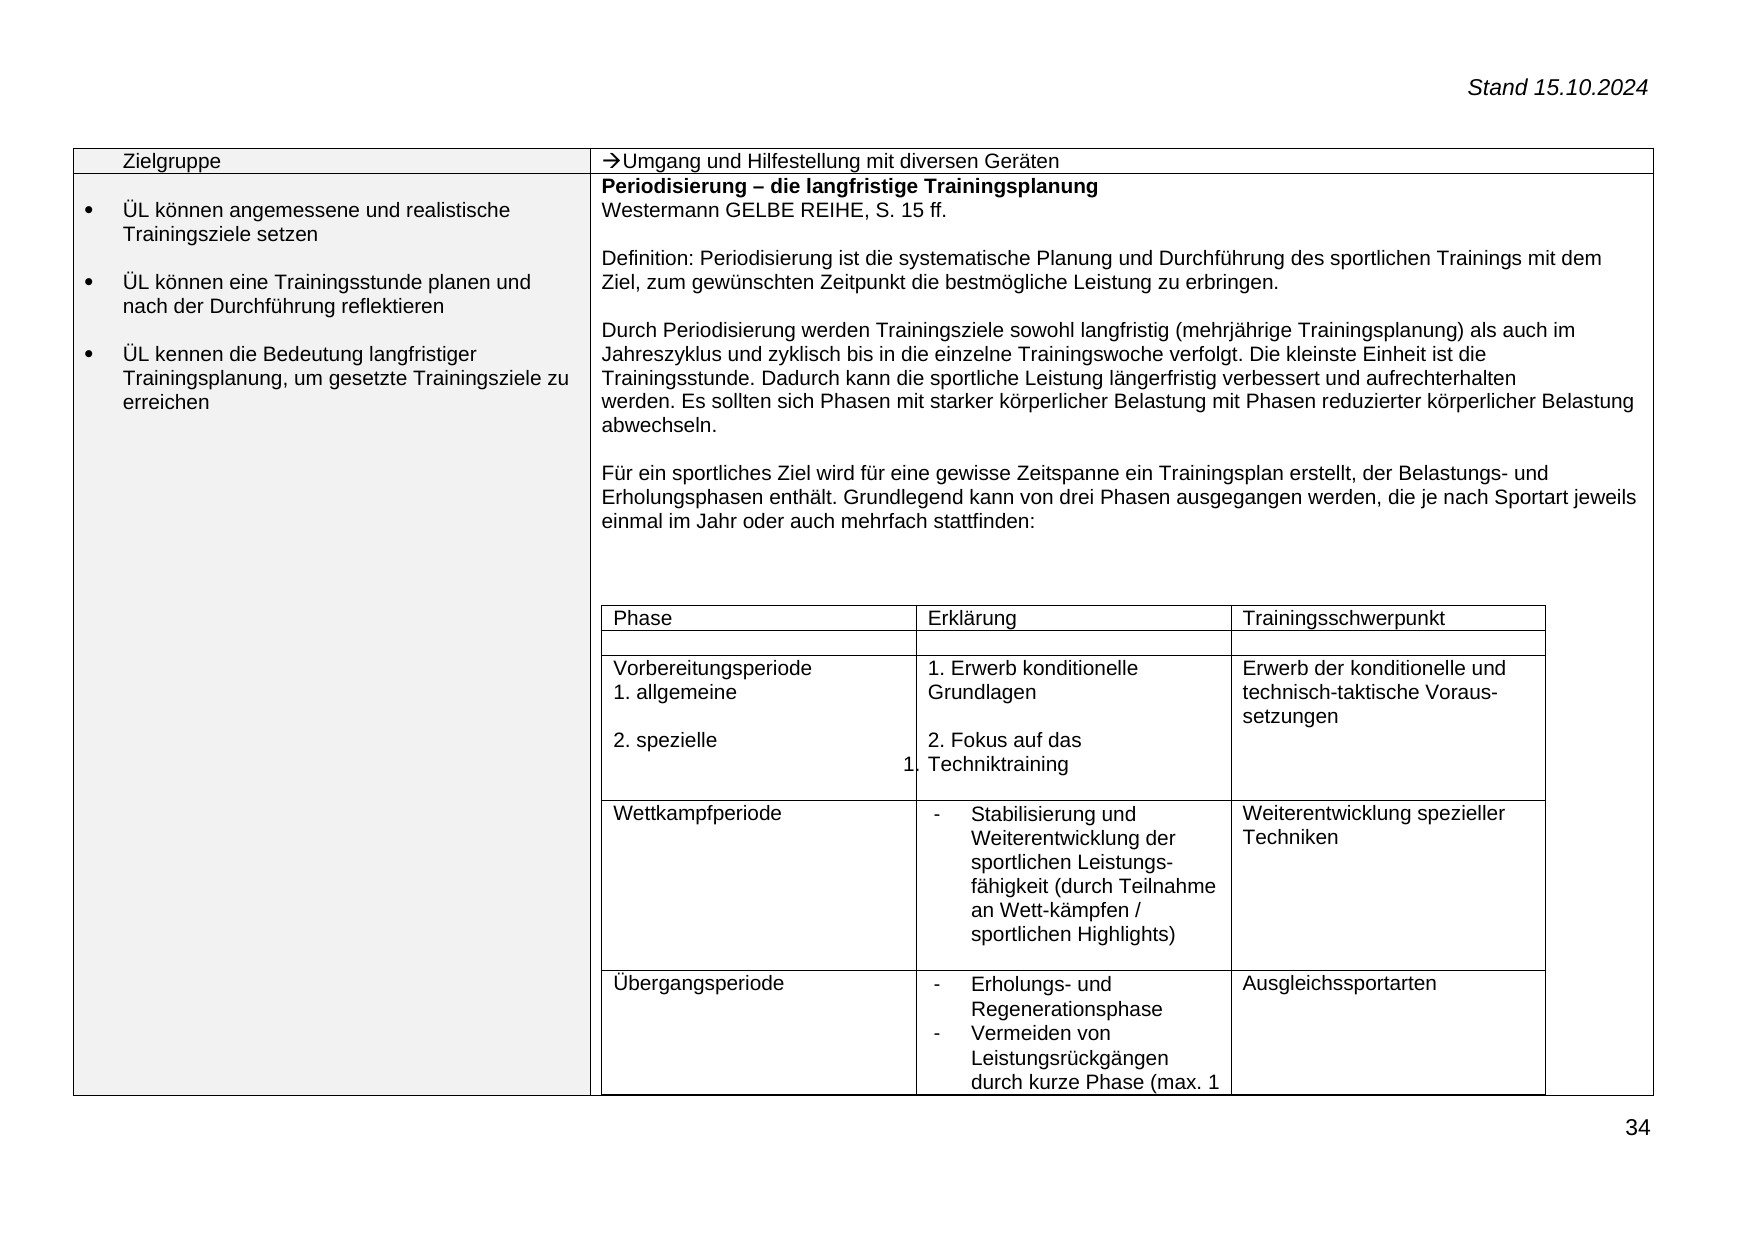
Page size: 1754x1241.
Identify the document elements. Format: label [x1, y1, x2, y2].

table_cell [74, 149, 590, 173]
table_cell [74, 174, 590, 1095]
table_cell [591, 149, 1653, 173]
table_cell [591, 174, 1653, 1095]
